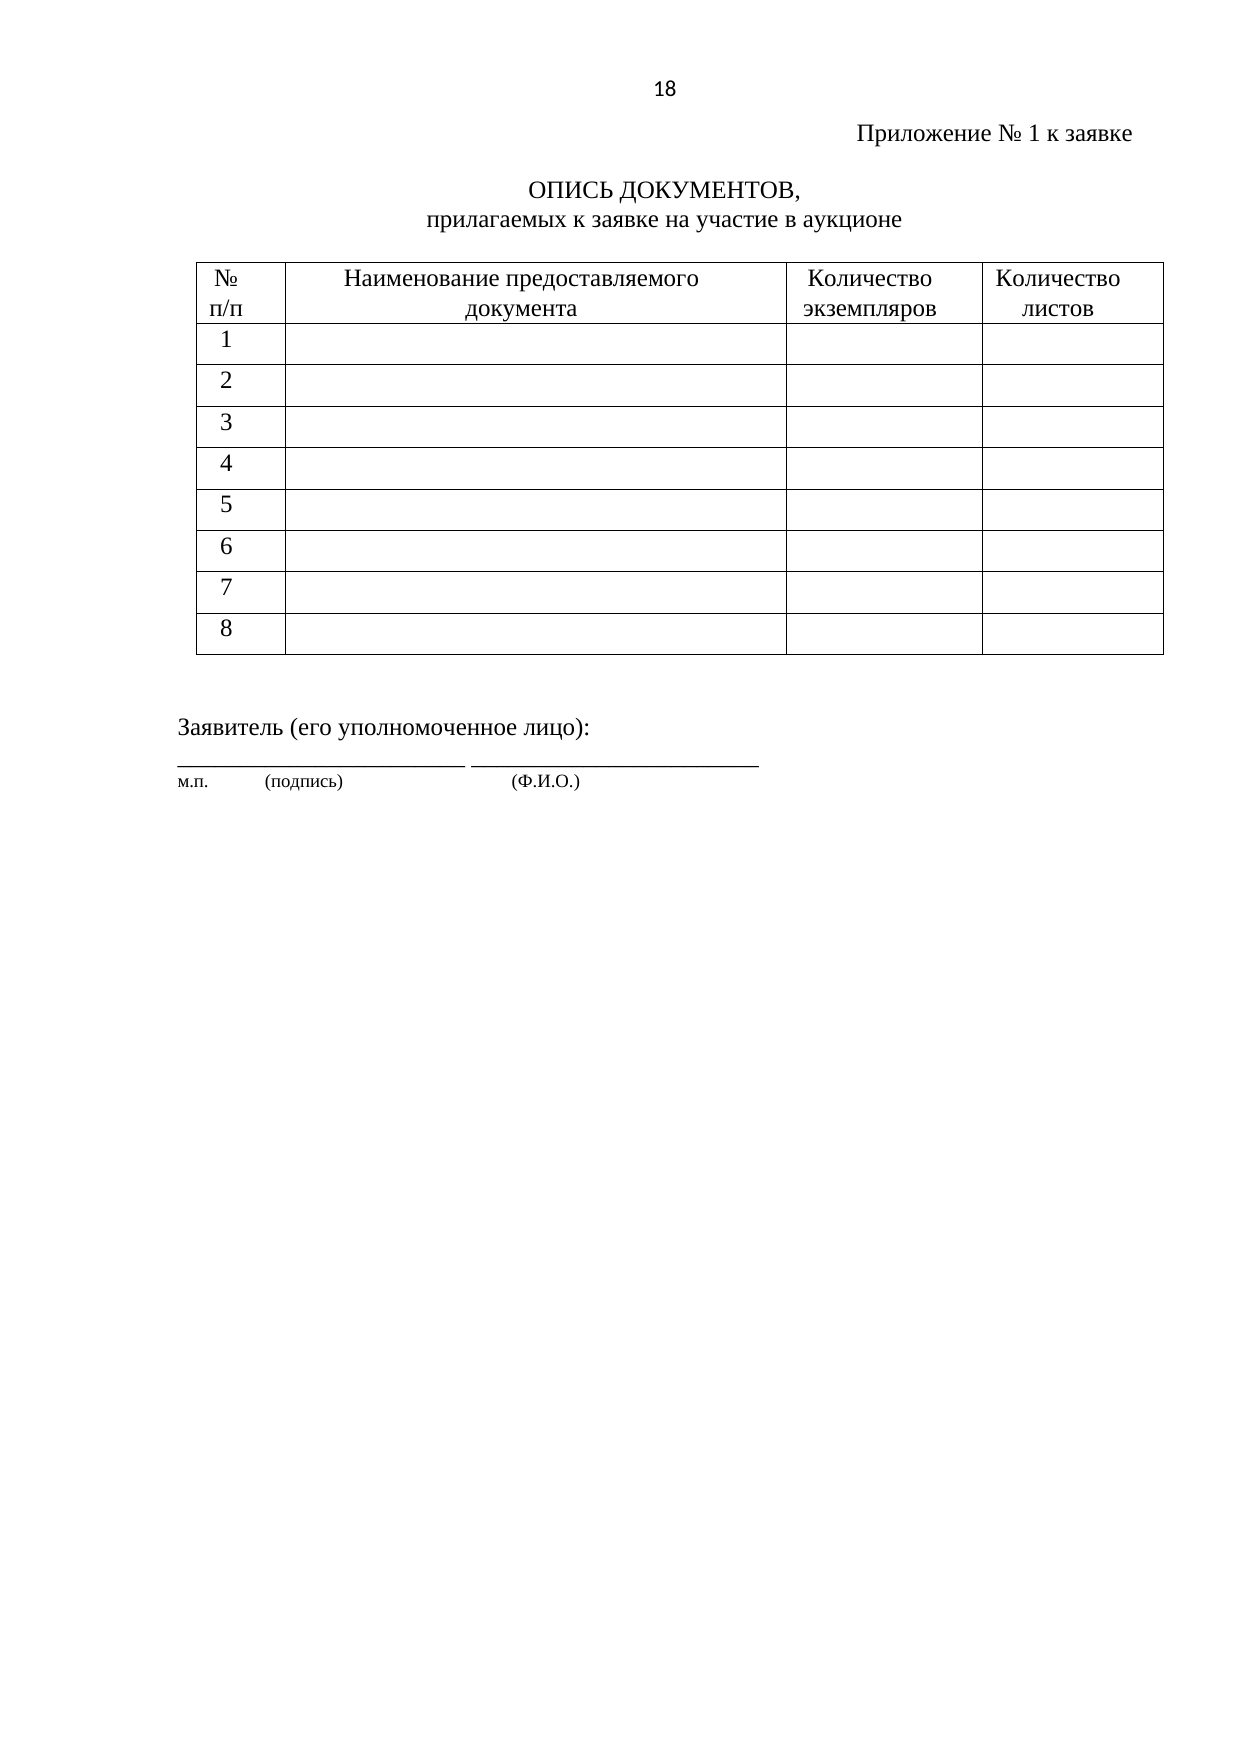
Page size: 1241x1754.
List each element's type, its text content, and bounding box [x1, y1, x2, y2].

table_cell [983, 490, 1163, 530]
table_cell 5 [197, 490, 285, 530]
table_cell [286, 407, 786, 447]
table_cell [787, 614, 982, 654]
table_cell [983, 407, 1163, 447]
table_cell [286, 448, 786, 488]
text прилагаемых к заявке на участие в аукционе [177, 204, 1152, 233]
table_cell 1 [197, 324, 285, 364]
table_header Количество экземпляров [787, 263, 982, 323]
text ОПИСЬ ДОКУМЕНТОВ, [177, 176, 1152, 204]
table_cell [286, 614, 786, 654]
text _______________________ _______________________ [177, 741, 1152, 770]
table_cell [286, 324, 786, 364]
table_cell [787, 407, 982, 447]
table_cell 2 [197, 365, 285, 406]
table_cell 8 [197, 614, 285, 654]
table_cell 3 [197, 407, 285, 447]
table_cell [286, 490, 786, 530]
table_cell [983, 572, 1163, 612]
table_cell [787, 324, 982, 364]
table_cell [983, 448, 1163, 488]
table_cell 6 [197, 531, 285, 571]
table_cell [787, 572, 982, 612]
text Приложение № 1 к заявке [177, 118, 1152, 147]
table_cell [286, 531, 786, 571]
table_cell [983, 614, 1163, 654]
table_cell [983, 365, 1163, 406]
table_cell [787, 531, 982, 571]
table_cell [286, 572, 786, 612]
table_cell 7 [197, 572, 285, 612]
table_cell [787, 365, 982, 406]
table_cell [787, 448, 982, 488]
table_cell [787, 490, 982, 530]
text Заявитель (его уполномоченное лицо): [177, 712, 1152, 741]
table_cell 4 [197, 448, 285, 488]
table_cell [983, 531, 1163, 571]
table_cell [983, 324, 1163, 364]
table_header Количество листов [983, 263, 1163, 323]
table_header №п/п [197, 263, 285, 323]
table_cell [286, 365, 786, 406]
text м.п. (подпись) (Ф.И.О.) [177, 770, 1152, 791]
table_header Наименование предоставляемого документа [286, 263, 786, 323]
